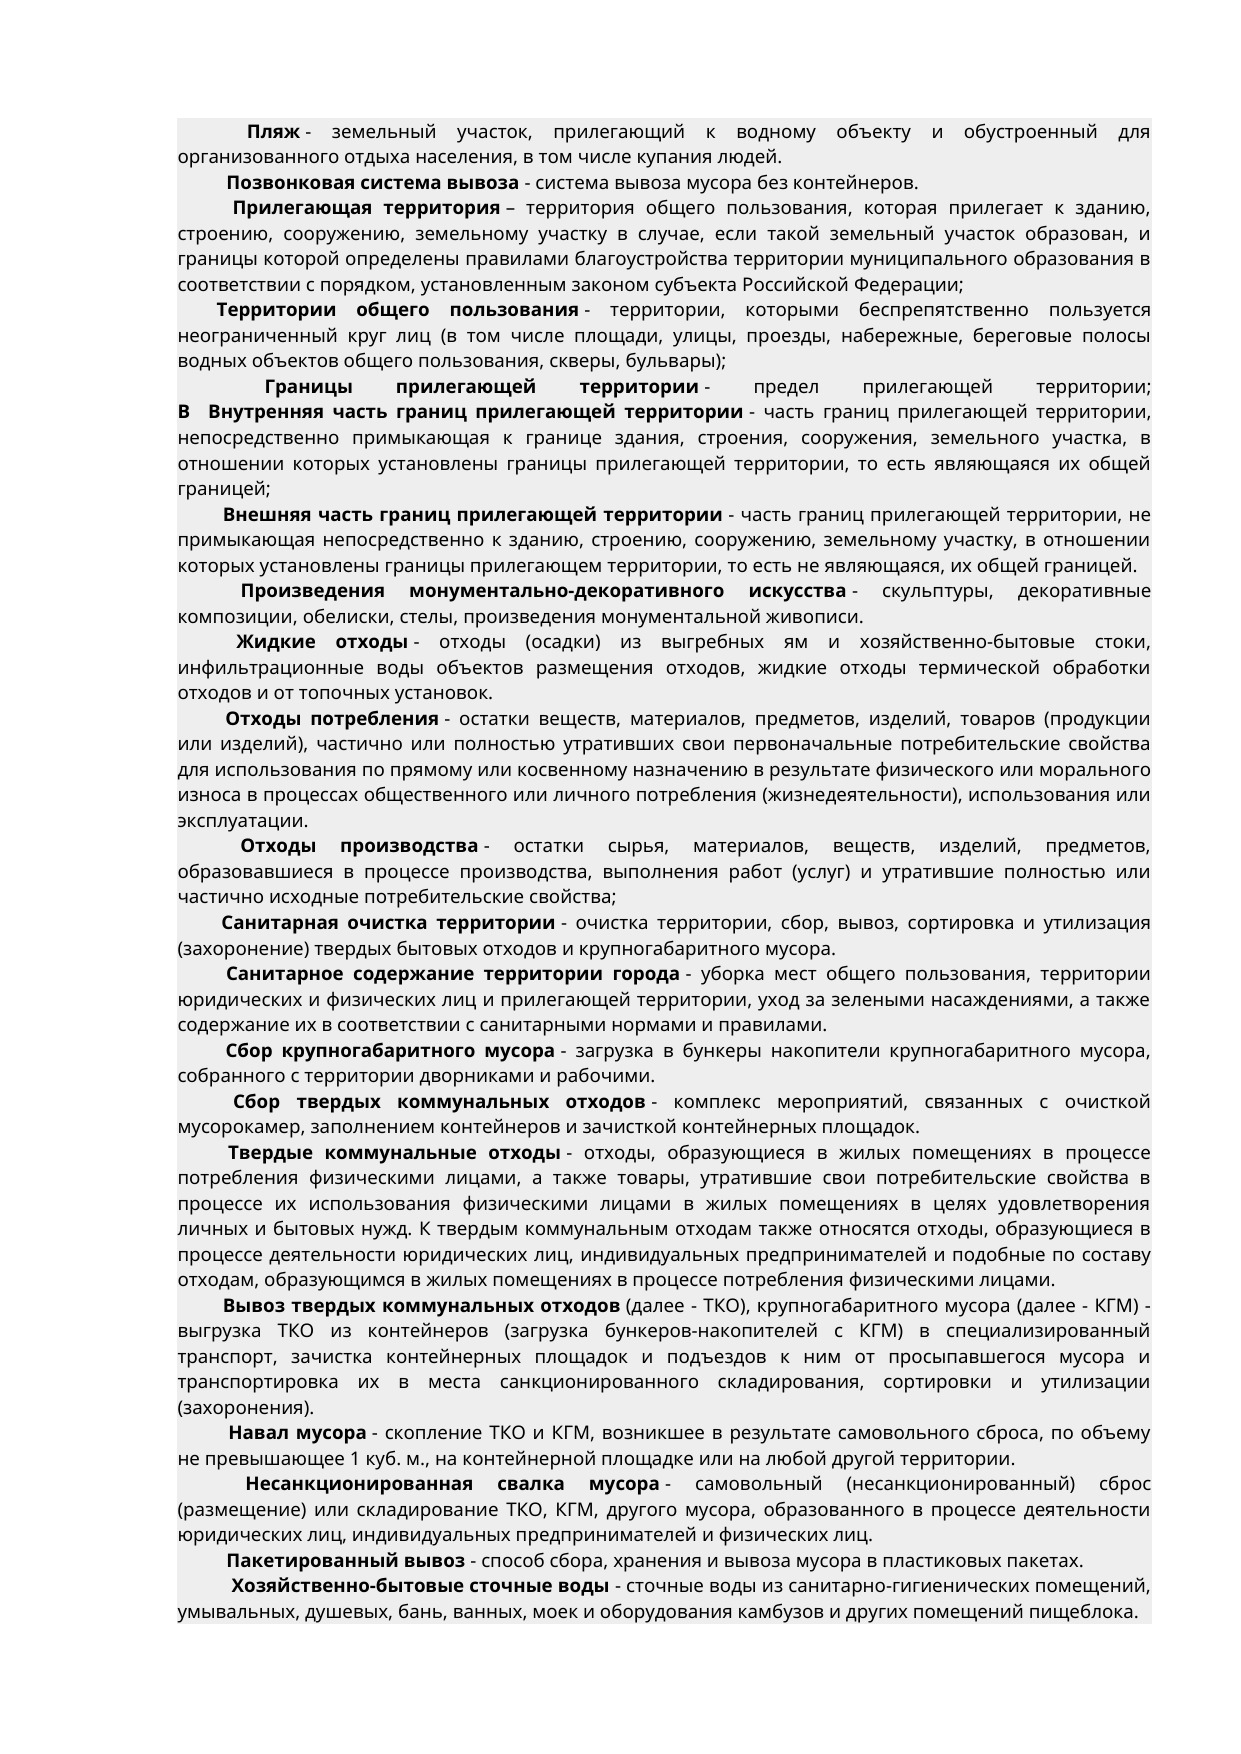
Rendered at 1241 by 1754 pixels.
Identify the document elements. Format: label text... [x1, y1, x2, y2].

text Сбор твердых коммунальных отходов - комплекс мероприятий, связанных с очисткой мусорокамер, заполнением контейнеров и зачисткой контейнерных площадок. [177, 1088, 1152, 1139]
text Санитарная очистка территории - очистка территории, сбор, вывоз, сортировка и утилизация (захоронение) твердых бытовых отходов и крупногабаритного мусора. [177, 909, 1152, 960]
text Пакетированный вывоз - способ сбора, хранения и вывоза мусора в пластиковых пакетах. [177, 1547, 1152, 1573]
text Твердые коммунальные отходы - отходы, образующиеся в жилых помещениях в процессе потребления физическими лицами, а также товары, утратившие свои потребительские свойства в процессе их использования физическими лицами в жилых помещениях в целях удовлетворения личных и бытовых нужд. К твердым коммунальным отходам также относятся отходы, образующиеся в процессе деятельности юридических лиц, индивидуальных предпринимателей и подобные по составу отходам, образующимся в жилых помещениях в процессе потребления физическими лицами. [177, 1139, 1152, 1292]
text Вывоз твердых коммунальных отходов (далее - ТКО), крупногабаритного мусора (далее - КГМ) - выгрузка ТКО из контейнеров (загрузка бункеров-накопителей с КГМ) в специализированный транспорт, зачистка контейнерных площадок и подъездов к ним от просыпавшегося мусора и транспортировка их в места санкционированного складирования, сортировки и утилизации (захоронения). [177, 1292, 1152, 1420]
text Позвонковая система вывоза - система вывоза мусора без контейнеров. [177, 169, 1152, 195]
text Прилегающая территория – территория общего пользования, которая прилегает к зданию, строению, сооружению, земельному участку в случае, если такой земельный участок образован, и границы которой определены правилами благоустройства территории муниципального образования в соответствии с порядком, установленным законом субъекта Российской Федерации; [177, 195, 1152, 297]
text Несанкционированная свалка мусора - самовольный (несанкционированный) сброс (размещение) или складирование ТКО, КГМ, другого мусора, образованного в процессе деятельности юридических лиц, индивидуальных предпринимателей и физических лиц. [177, 1471, 1152, 1547]
text Пляж - земельный участок, прилегающий к водному объекту и обустроенный для организованного отдыха населения, в том числе купания людей. [177, 118, 1152, 169]
text Границы прилегающей территории - предел прилегающей территории; В Внутренняя часть границ прилегающей территории - часть границ прилегающей территории, непосредственно примыкающая к границе здания, строения, сооружения, земельного участка, в отношении которых установлены границы прилегающей территории, то есть являющаяся их общей границей; [177, 373, 1152, 501]
text Навал мусора - скопление ТКО и КГМ, возникшее в результате самовольного сброса, по объему не превышающее 1 куб. м., на контейнерной площадке или на любой другой территории. [177, 1420, 1152, 1471]
text Отходы производства - остатки сырья, материалов, веществ, изделий, предметов, образовавшиеся в процессе производства, выполнения работ (услуг) и утратившие полностью или частично исходные потребительские свойства; [177, 833, 1152, 909]
text Отходы потребления - остатки веществ, материалов, предметов, изделий, товаров (продукции или изделий), частично или полностью утративших свои первоначальные потребительские свойства для использования по прямому или косвенному назначению в результате физического или морального износа в процессах общественного или личного потребления (жизнедеятельности), использования или эксплуатации. [177, 705, 1152, 833]
text Жидкие отходы - отходы (осадки) из выгребных ям и хозяйственно-бытовые стоки, инфильтрационные воды объектов размещения отходов, жидкие отходы термической обработки отходов и от топочных установок. [177, 628, 1152, 705]
text Территории общего пользования - территории, которыми беспрепятственно пользуется неограниченный круг лиц (в том числе площади, улицы, проезды, набережные, береговые полосы водных объектов общего пользования, скверы, бульвары); [177, 297, 1152, 373]
text Санитарное содержание территории города - уборка мест общего пользования, территории юридических и физических лиц и прилегающей территории, уход за зелеными насаждениями, а также содержание их в соответствии с санитарными нормами и правилами. [177, 960, 1152, 1037]
text Внешняя часть границ прилегающей территории - часть границ прилегающей территории, не примыкающая непосредственно к зданию, строению, сооружению, земельному участку, в отношении которых установлены границы прилегающем территории, то есть не являющаяся, их общей границей. [177, 501, 1152, 577]
text Сбор крупногабаритного мусора - загрузка в бункеры накопители крупногабаритного мусора, собранного с территории дворниками и рабочими. [177, 1037, 1152, 1088]
text Произведения монументально-декоративного искусства - скульптуры, декоративные композиции, обелиски, стелы, произведения монументальной живописи. [177, 577, 1152, 628]
text Хозяйственно-бытовые сточные воды - сточные воды из санитарно-гигиенических помещений, умывальных, душевых, бань, ванных, моек и оборудования камбузов и других помещений пищеблока. [177, 1573, 1152, 1624]
